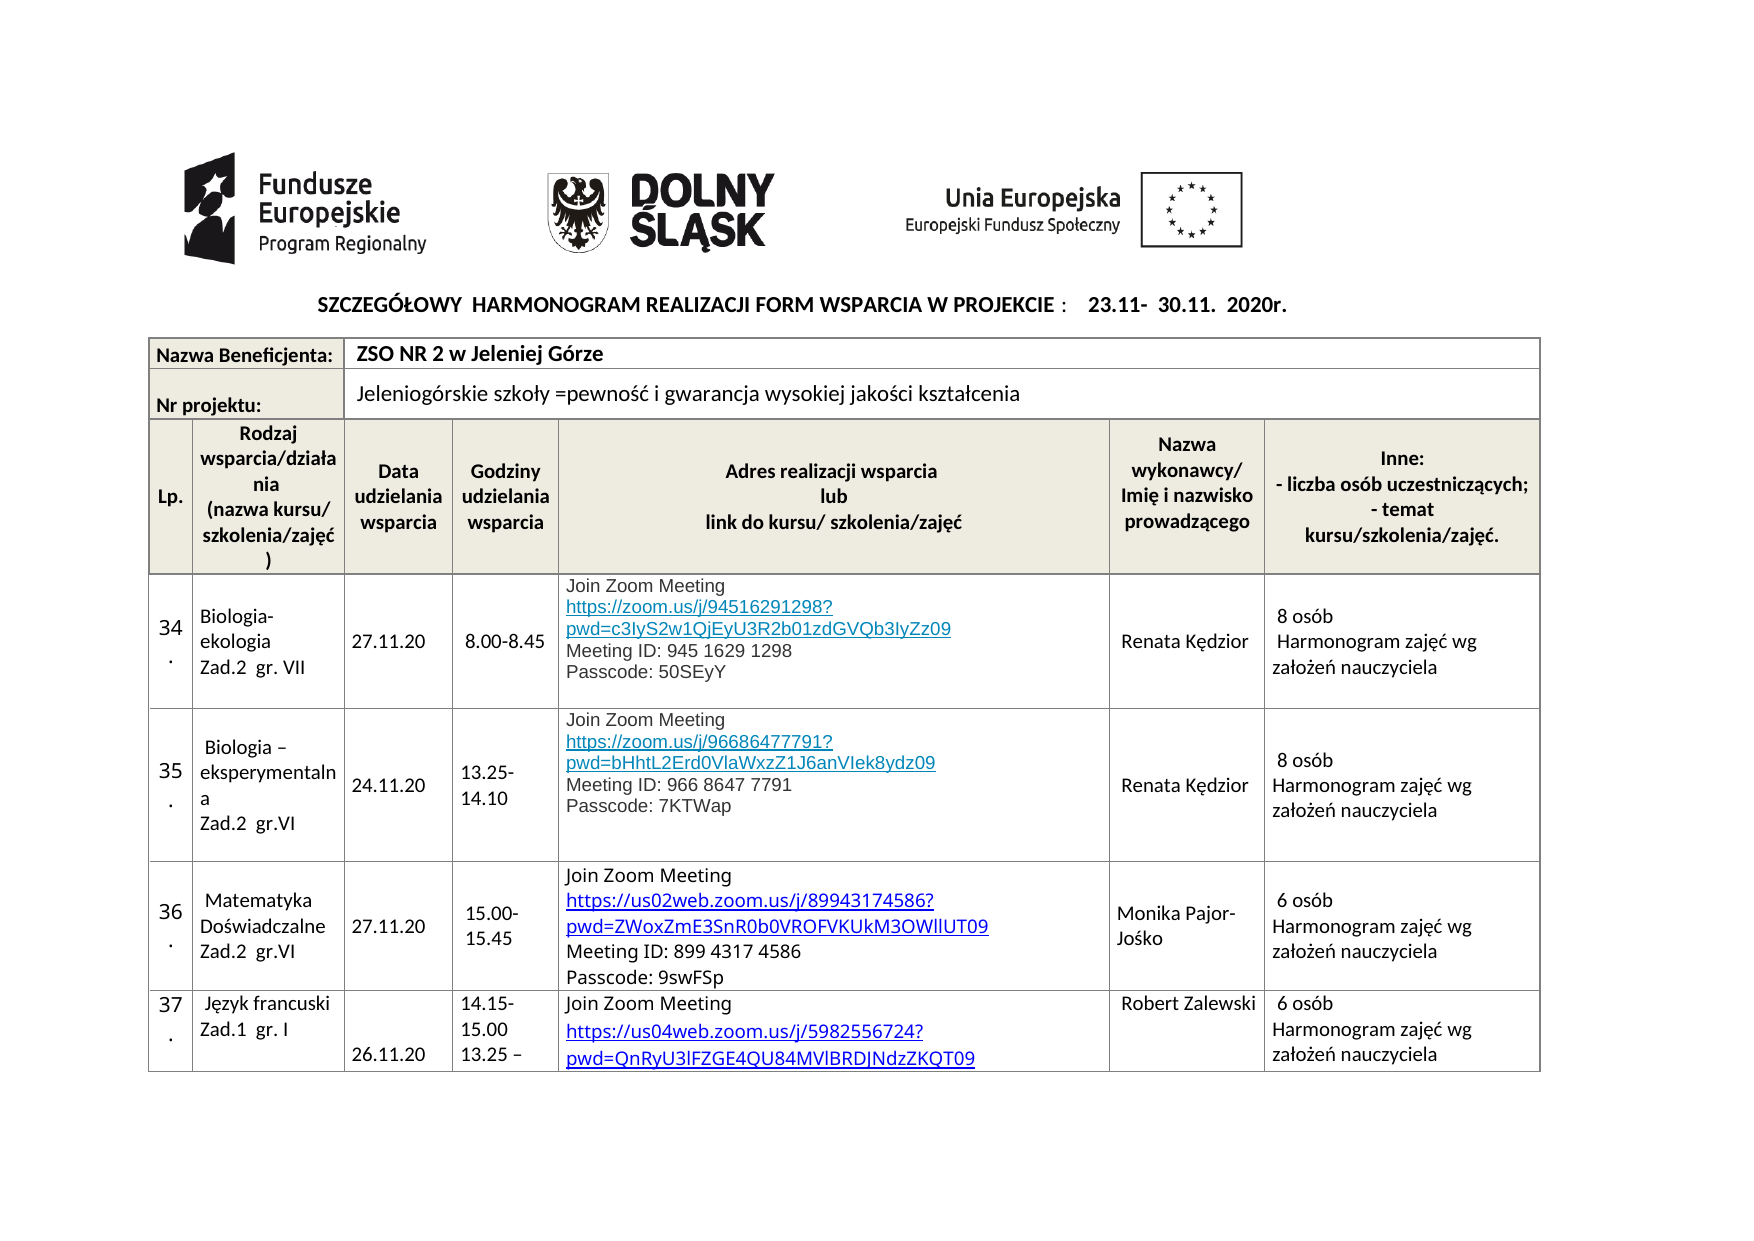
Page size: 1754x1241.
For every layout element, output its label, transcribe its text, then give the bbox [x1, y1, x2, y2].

table_cell 37. [149, 990, 192, 1071]
table_cell Robert Zalewski [1110, 991, 1264, 1071]
table_cell Adres realizacji wsparcia lub link do kursu/ szkolenia/zajęć [559, 420, 1109, 573]
table_cell 36. [149, 861, 192, 989]
table_cell Lp. [150, 420, 192, 573]
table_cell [193, 991, 344, 1071]
table_header Nazwa Beneficjenta: [150, 339, 343, 368]
table_header ZSO NR 2 w Jeleniej Górze [345, 339, 1539, 368]
table_cell Join Zoom Meeting https://zoom.us/j/94516291298?pwd=c3IyS2w1QjEyU3R2b01zdGVQb3IyZz09 Meeting ID: 945 1629 1298 Passcode: 50SEyY [559, 575, 1109, 708]
table_cell 26.11.20 [345, 991, 452, 1071]
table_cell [1265, 991, 1539, 1071]
table_cell Monika Pajor-Jośko [1110, 862, 1264, 989]
table_cell 27.11.20 [345, 575, 452, 708]
table_cell 13.25-14.10 [453, 709, 558, 861]
table_cell 6 osób Harmonogram zajęć wg założeń nauczyciela [1265, 862, 1539, 989]
table_cell Jeleniogórskie szkoły =pewność i gwarancja wysokiej jakości kształcenia [345, 369, 1539, 418]
table_cell 8.00-8.45 [453, 575, 558, 708]
table_cell Renata Kędzior [1110, 709, 1264, 861]
table_cell 15.00- 15.45 [453, 862, 558, 989]
table_cell Join Zoom Meeting https://us02web.zoom.us/j/89943174586?pwd=ZWoxZmE3SnR0b0VROFVKUkM3OWllUT09 Meeting ID: 899 4317 4586 Passcode: 9swFSp [559, 862, 1109, 989]
table_cell Renata Kędzior [1110, 575, 1264, 708]
table_cell Rodzaj wsparcia/działania (nazwa kursu/ szkolenia/zajęć) [193, 420, 344, 573]
table_cell Biologia –eksperymentalna Zad.2 gr.VI [193, 709, 344, 861]
table_cell Godziny udzielania wsparcia [453, 420, 558, 573]
table_cell 27.11.20 [345, 862, 452, 989]
table_cell Biologia- ekologia Zad.2 gr. VII [193, 575, 344, 708]
table_cell Nr projektu: [150, 369, 343, 418]
table_cell 34. [149, 575, 192, 708]
table_cell Join Zoom Meeting https://zoom.us/j/96686477791?pwd=bHhtL2Erd0VlaWxzZ1J6anVIek8ydz09 Meeting ID: 966 8647 7791 Passcode: 7KTWap [559, 709, 1109, 861]
text SZCZEGÓŁOWY HARMONOGRAM REALIZACJI FORM WSPARCIA W PROJEKCIE : 23.11- 30.11. 2020r. [148, 290, 1606, 318]
table_cell 24.11.20 [345, 709, 452, 861]
table_cell 35. [149, 708, 192, 861]
table_cell Inne: - liczba osób uczestniczących; - temat kursu/szkolenia/zajęć. [1265, 420, 1539, 573]
table_cell 8 osób Harmonogram zajęć wg założeń nauczyciela [1265, 709, 1539, 861]
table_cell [453, 991, 558, 1071]
picture [163, 147, 1268, 271]
table_cell Matematyka Doświadczalne Zad.2 gr.VI [193, 862, 344, 989]
table_cell Data udzielania wsparcia [345, 420, 452, 573]
table_cell 8 osób Harmonogram zajęć wg założeń nauczyciela [1265, 575, 1539, 708]
table_cell Nazwa wykonawcy/ Imię i nazwisko prowadzącego [1110, 420, 1264, 573]
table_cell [559, 991, 1109, 1071]
